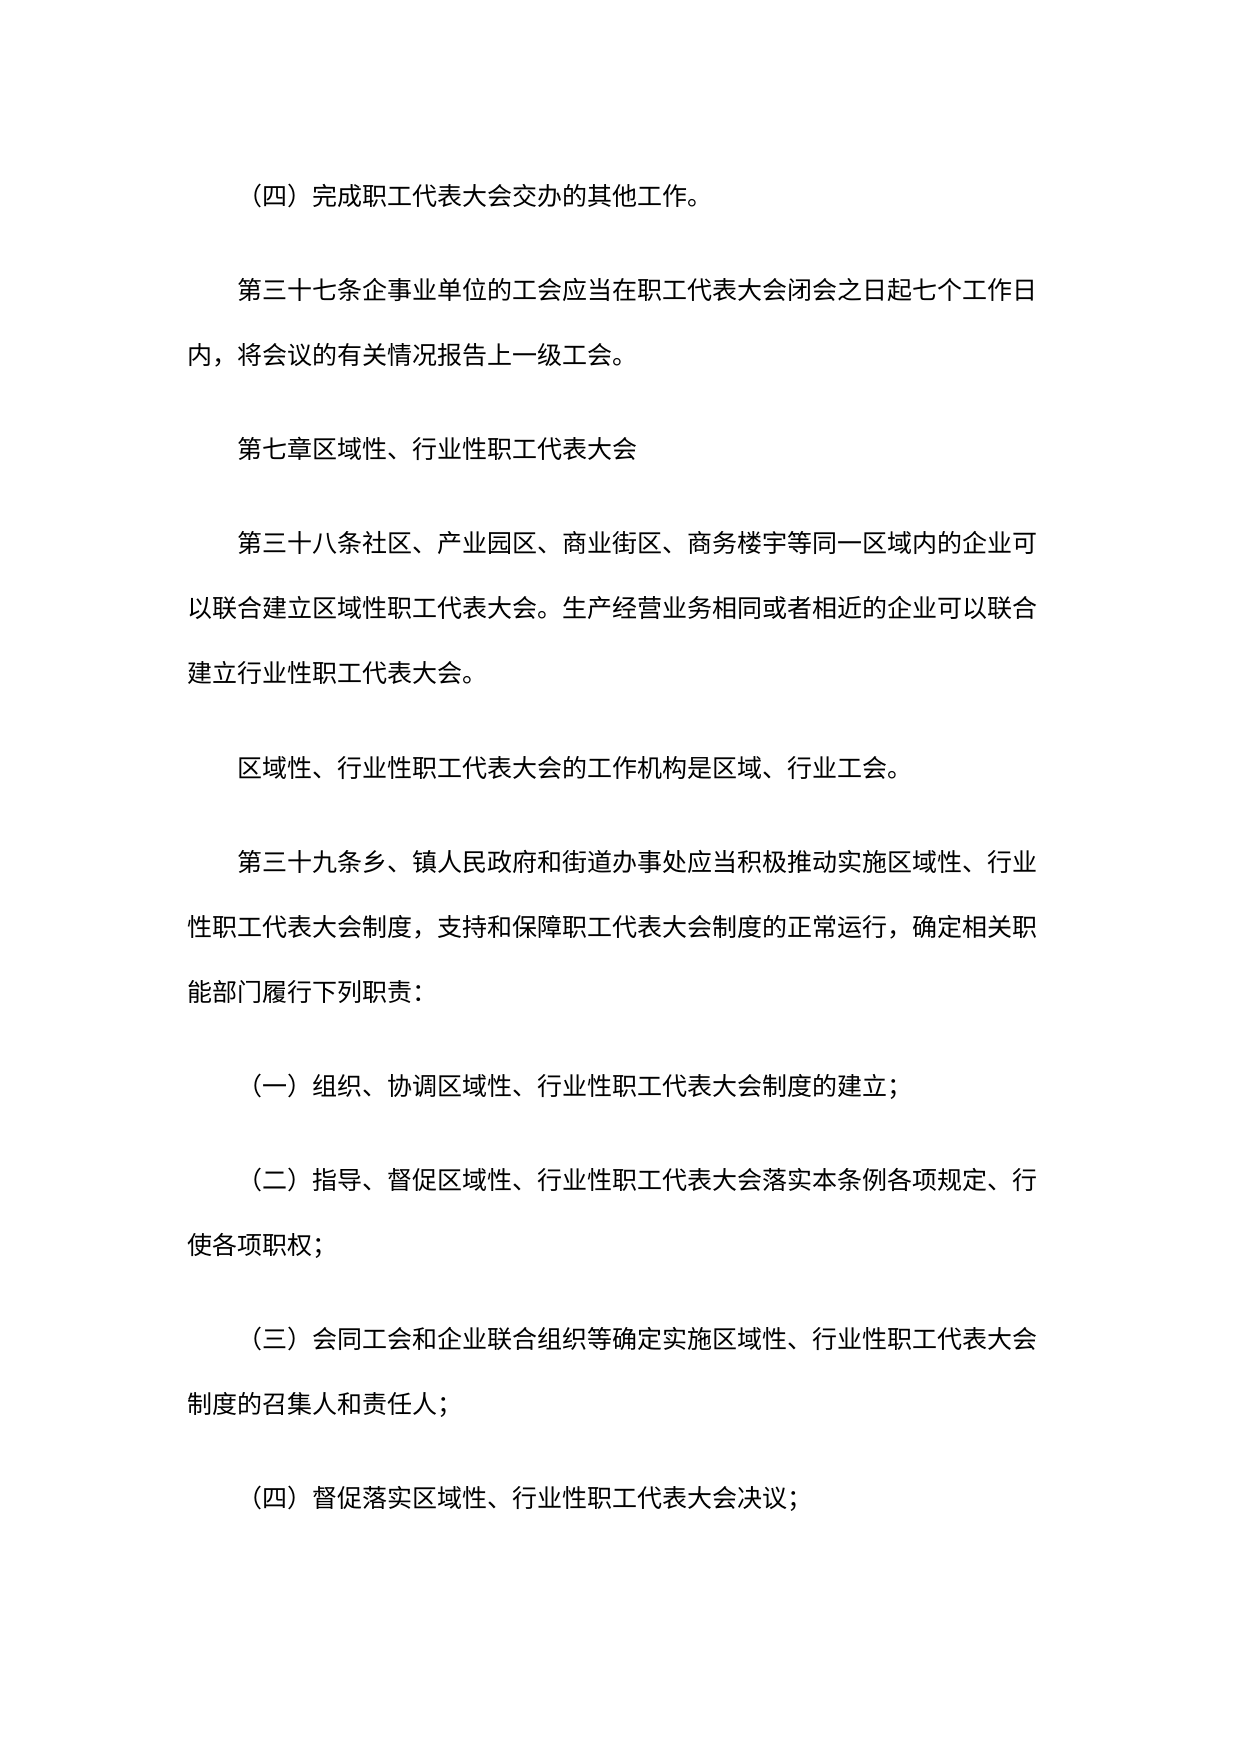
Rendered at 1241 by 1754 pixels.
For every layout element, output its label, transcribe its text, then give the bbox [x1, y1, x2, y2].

text 第三十八条社区、产业园区、商业街区、商务楼宇等同一区域内的企业可以联合建立区域性职工代表大会。生产经营业务相同或者相近的企业可以联合建立行业性职工代表大会。 [187, 509, 1053, 704]
text （四）督促落实区域性、行业性职工代表大会决议； [187, 1464, 1053, 1529]
text （二）指导、督促区域性、行业性职工代表大会落实本条例各项规定、行使各项职权； [187, 1146, 1053, 1276]
text 区域性、行业性职工代表大会的工作机构是区域、行业工会。 [187, 734, 1053, 799]
text 第三十九条乡、镇人民政府和街道办事处应当积极推动实施区域性、行业性职工代表大会制度，支持和保障职工代表大会制度的正常运行，确定相关职能部门履行下列职责： [187, 828, 1053, 1023]
text （一）组织、协调区域性、行业性职工代表大会制度的建立； [187, 1052, 1053, 1117]
text 第三十七条企事业单位的工会应当在职工代表大会闭会之日起七个工作日内，将会议的有关情况报告上一级工会。 [187, 256, 1053, 386]
text （三）会同工会和企业联合组织等确定实施区域性、行业性职工代表大会制度的召集人和责任人； [187, 1305, 1053, 1435]
text （四）完成职工代表大会交办的其他工作。 [187, 162, 1053, 227]
text 第七章区域性、行业性职工代表大会 [187, 415, 1053, 480]
